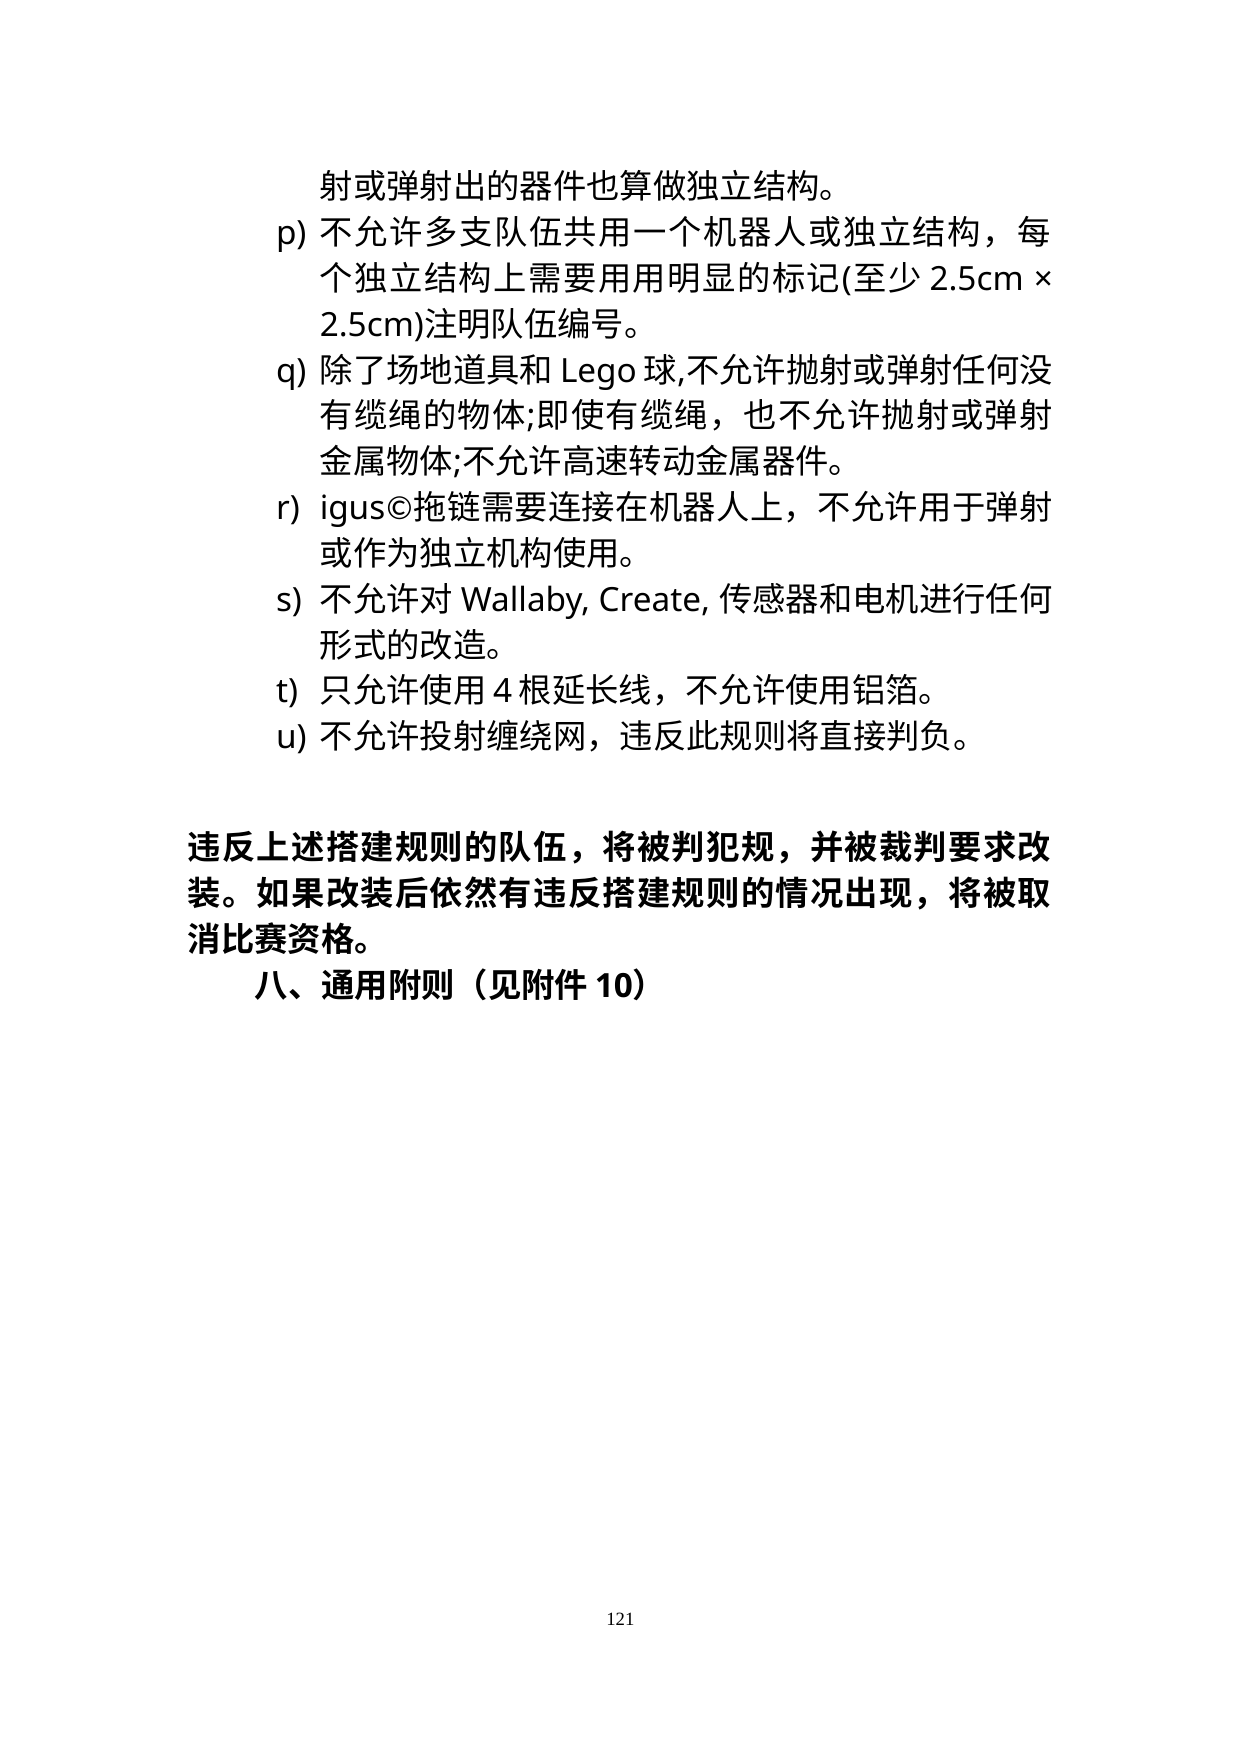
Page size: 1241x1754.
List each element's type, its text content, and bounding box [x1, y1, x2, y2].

text 违反上述搭建规则的队伍，将被判犯规，并被裁判要求改装。如果改装后依然有违反搭建规则的情况出现，将被取消比赛资格。 [187, 823, 1053, 960]
list 不允许投射缠绕网，违反此规则将直接判负。 [276, 712, 1053, 758]
list 除了场地道具和Lego球,不允许抛射或弹射任何没有缆绳的物体;即使有缆绳，也不允许抛射或弹射金属物体;不允许高速转动金属器件。 [276, 345, 1053, 483]
text 八、通用附则（见附件10） [187, 960, 1053, 1006]
list 只允许使用4根延长线，不允许使用铝箔。 [276, 666, 1053, 712]
list 不允许对 Wallaby, Create, 传感器和电机进行任何形式的改造。 [276, 574, 1053, 666]
list igus©拖链需要连接在机器人上，不允许用于弹射或作为独立机构使用。 [276, 483, 1053, 574]
list 不允许多支队伍共用一个机器人或独立结构，每个独立结构上需要用用明显的标记(至少2.5cm × 2.5cm)注明队伍编号。 [276, 208, 1053, 345]
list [276, 162, 1053, 208]
